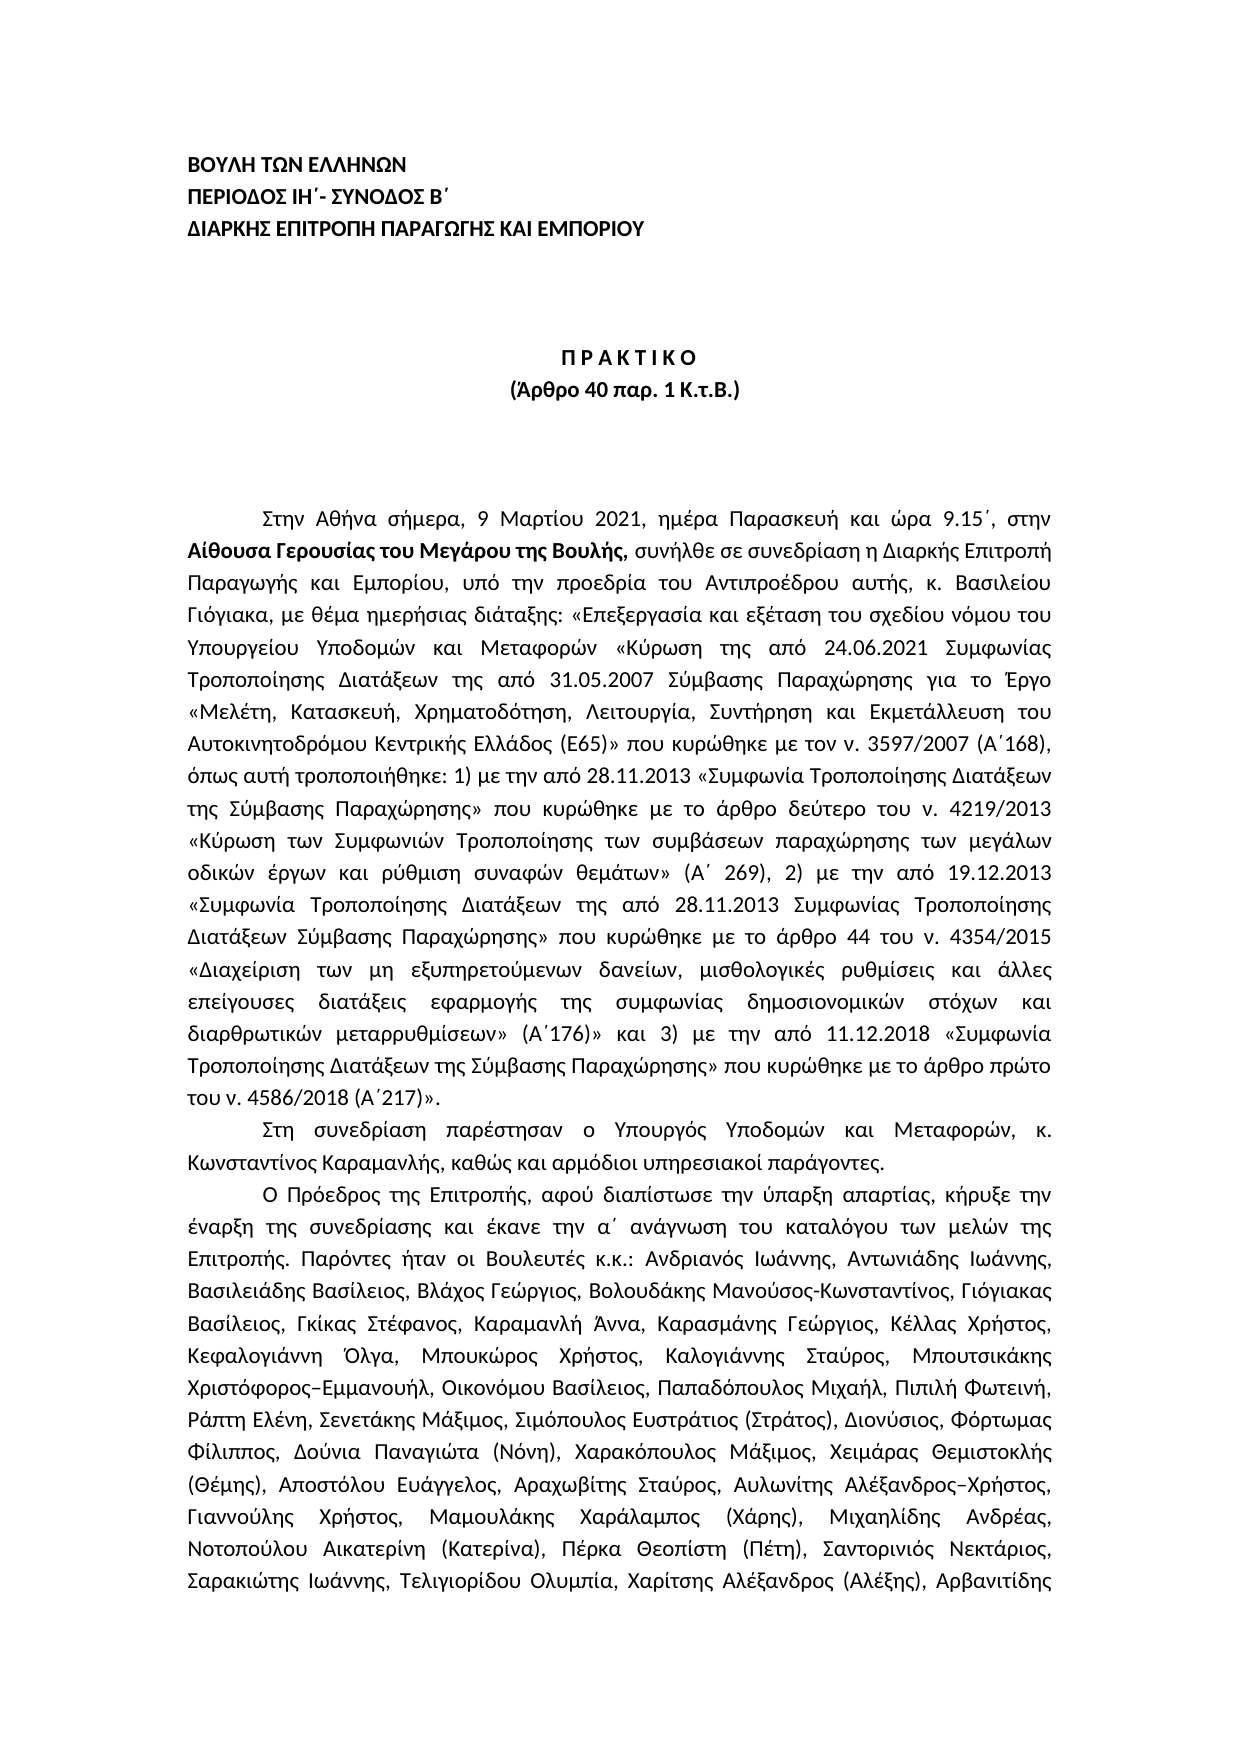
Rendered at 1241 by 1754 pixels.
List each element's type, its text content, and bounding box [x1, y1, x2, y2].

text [187, 1180, 1053, 1594]
text ΔΙΑΡΚΗΣ ΕΠΙΤΡΟΠΗ ΠΑΡΑΓΩΓΗΣ ΚΑΙ ΕΜΠΟΡΙΟΥ [187, 214, 1053, 242]
text ΠΕΡΙΟΔΟΣ ΙΗ΄- ΣΥΝΟΔΟΣ Β΄ [187, 182, 1053, 210]
text Στη συνεδρίαση παρέστησαν ο Υπουργός Υποδομών και Μεταφορών, κ. Κωνσταντίνος Καραμανλής, καθώς και αρμόδιοι υπηρεσιακοί παράγοντες. [187, 1116, 1053, 1176]
text Π Ρ Α Κ Τ Ι Κ Ο [187, 343, 1053, 371]
text (Άρθρο 40 παρ. 1 Κ.τ.Β.) [187, 375, 1053, 403]
text Στην Αθήνα σήμερα, 9 Μαρτίου 2021, ημέρα Παρασκευή και ώρα 9.15΄, στην Αίθουσα Γερουσίας του Μεγάρου της Βουλής, συνήλθε σε συνεδρίαση η Διαρκής Επιτροπή Παραγωγής και Εμπορίου, υπό την προεδρία του Αντιπροέδρου αυτής, κ. Βασιλείου Γιόγιακα, με θέμα ημερήσιας διάταξης: «Επεξεργασία και εξέταση του σχεδίου νόμου του Υπουργείου Υποδομών και Μεταφορών «Κύρωση της από 24.06.2021 Συμφωνίας Τροποποίησης Διατάξεων της από 31.05.2007 Σύμβασης Παραχώρησης για το Έργο «Μελέτη, Κατασκευή, Χρηματοδότηση, Λειτουργία, Συντήρηση και Εκμετάλλευση του Αυτοκινητοδρόμου Κεντρικής Ελλάδος (Ε65)» που κυρώθηκε με τον ν. 3597/2007 (Α΄168), όπως αυτή τροποποιήθηκε: 1) με την από 28.11.2013 «Συμφωνία Τροποποίησης Διατάξεων της Σύμβασης Παραχώρησης» που κυρώθηκε με το άρθρο δεύτερο του ν. 4219/2013 «Κύρωση των Συμφωνιών Τροποποίησης των συμβάσεων παραχώρησης των μεγάλων οδικών έργων και ρύθμιση συναφών θεμάτων» (Α΄ 269), 2) με την από 19.12.2013 «Συμφωνία Τροποποίησης Διατάξεων της από 28.11.2013 Συμφωνίας Τροποποίησης Διατάξεων Σύμβασης Παραχώρησης» που κυρώθηκε με το άρθρο 44 του ν. 4354/2015 «Διαχείριση των μη εξυπηρετούμενων δανείων, μισθολογικές ρυθμίσεις και άλλες επείγουσες διατάξεις εφαρμογής της συμφωνίας δημοσιονομικών στόχων και διαρθρωτικών μεταρρυθμίσεων» (Α΄176)» και 3) με την από 11.12.2018 «Συμφωνία Τροποποίησης Διατάξεων της Σύμβασης Παραχώρησης» που κυρώθηκε με το άρθρο πρώτο του ν. 4586/2018 (Α΄217)». [187, 504, 1053, 1111]
text ΒΟΥΛΗ ΤΩΝ ΕΛΛΗΝΩΝ [187, 150, 1053, 178]
